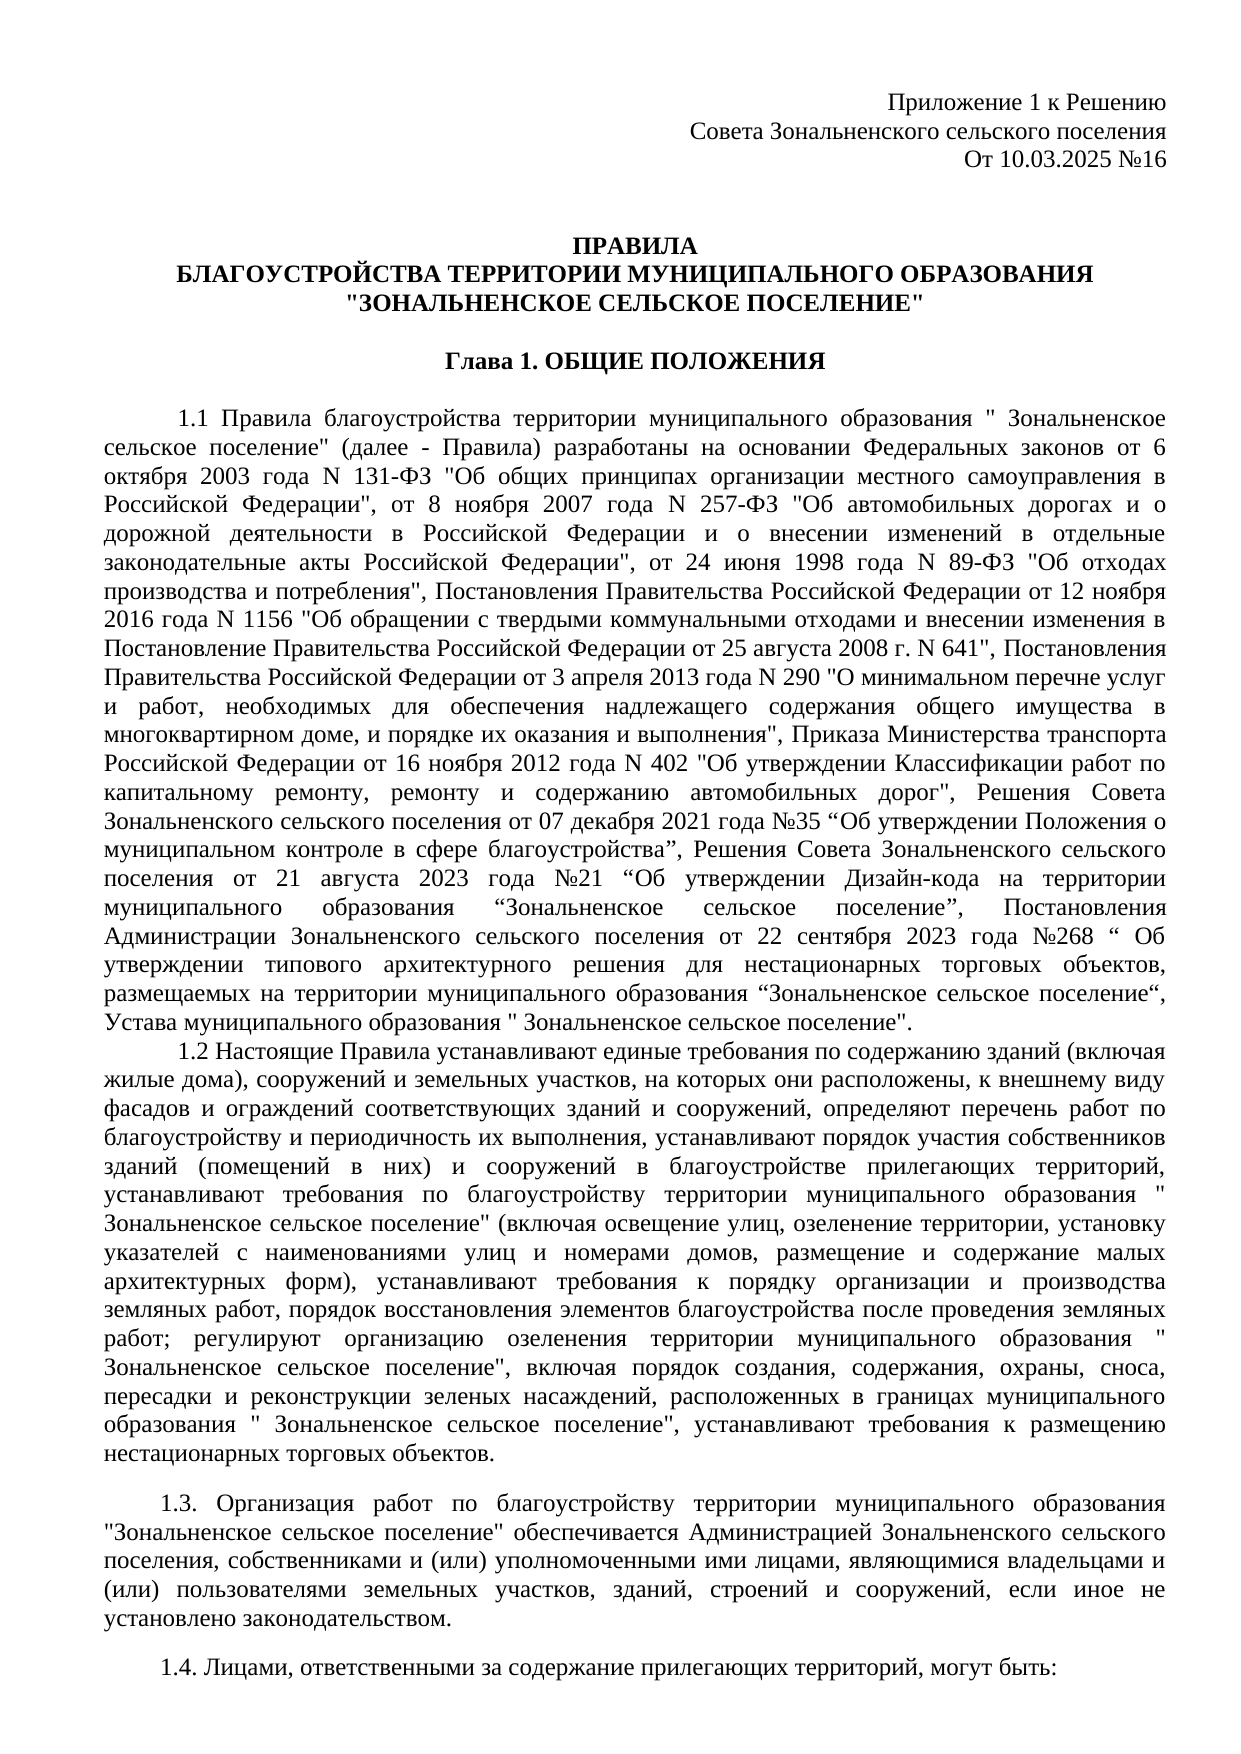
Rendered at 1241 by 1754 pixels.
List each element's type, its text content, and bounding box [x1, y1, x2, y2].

text 1.3. Организация работ по благоустройству территории муниципального образования "Зональненское сельское поселение" обеспечивается Администрацией Зональненского сельского поселения, собственниками и (или) уполномоченными ими лицами, являющимися владельцами и (или) пользователями земельных участков, зданий, строений и сооружений, если иное не установлено законодательством. [103, 1488, 1167, 1632]
text От 10.03.2025 №16 [103, 144, 1167, 173]
text Глава 1. ОБЩИЕ ПОЛОЖЕНИЯ [103, 346, 1167, 374]
text 1.2 Настоящие Правила устанавливают единые требования по содержанию зданий (включая жилые дома), сооружений и земельных участков, на которых они расположены, к внешнему виду фасадов и ограждений соответствующих зданий и сооружений, определяют перечень работ по благоустройству и периодичность их выполнения, устанавливают порядок участия собственников зданий (помещений в них) и сооружений в благоустройстве прилегающих территорий, устанавливают требования по благоустройству территории муниципального образования " Зональненское сельское поселение" (включая освещение улиц, озеленение территории, установку указателей с наименованиями улиц и номерами домов, размещение и содержание малых архитектурных форм), устанавливают требования к порядку организации и производства земляных работ, порядок восстановления элементов благоустройства после проведения земляных работ; регулируют организацию озеленения территории муниципального образования " Зональненское сельское поселение", включая порядок создания, содержания, охраны, сноса, пересадки и реконструкции зеленых насаждений, расположенных в границах муниципального образования " Зональненское сельское поселение", устанавливают требования к размещению нестационарных торговых объектов. [103, 1036, 1167, 1467]
text ПРАВИЛА [103, 231, 1167, 259]
text 1.1 Правила благоустройства территории муниципального образования " Зональненское сельское поселение" (далее - Правила) разработаны на основании Федеральных законов от 6 октября 2003 года N 131-ФЗ "Об общих принципах организации местного самоуправления в Российской Федерации", от 8 ноября 2007 года N 257-ФЗ "Об автомобильных дорогах и о дорожной деятельности в Российской Федерации и о внесении изменений в отдельные законодательные акты Российской Федерации", от 24 июня 1998 года N 89-ФЗ "Об отходах производства и потребления", Постановления Правительства Российской Федерации от 12 ноября 2016 года N 1156 "Об обращении с твердыми коммунальными отходами и внесении изменения в Постановление Правительства Российской Федерации от 25 августа 2008 г. N 641", Постановления Правительства Российской Федерации от 3 апреля 2013 года N 290 "О минимальном перечне услуг и работ, необходимых для обеспечения надлежащего содержания общего имущества в многоквартирном доме, и порядке их оказания и выполнения", Приказа Министерства транспорта Российской Федерации от 16 ноября 2012 года N 402 "Об утверждении Классификации работ по капитальному ремонту, ремонту и содержанию автомобильных дорог", Решения Совета Зональненского сельского поселения от 07 декабря 2021 года №35 “Об утверждении Положения о муниципальном контроле в сфере благоустройства”, Решения Совета Зональненского сельского поселения от 21 августа 2023 года №21 “Об утверждении Дизайн-кода на территории муниципального образования “Зональненское сельское поселение”, Постановления Администрации Зональненского сельского поселения от 22 сентября 2023 года №268 “ Об утверждении типового архитектурного решения для нестационарных торговых объектов, размещаемых на территории муниципального образования “Зональненское сельское поселение“, Устава муниципального образования " Зональненское сельское поселение". [103, 403, 1167, 1036]
text БЛАГОУСТРОЙСТВА ТЕРРИТОРИИ МУНИЦИПАЛЬНОГО ОБРАЗОВАНИЯ [103, 259, 1167, 288]
text 1.4. Лицами, ответственными за содержание прилегающих территорий, могут быть: [103, 1652, 1167, 1681]
text "ЗОНАЛЬНЕНСКОЕ СЕЛЬСКОЕ ПОСЕЛЕНИЕ" [103, 288, 1167, 317]
text Совета Зональненского сельского поселения [103, 116, 1167, 144]
text Приложение 1 к Решению [103, 87, 1167, 116]
